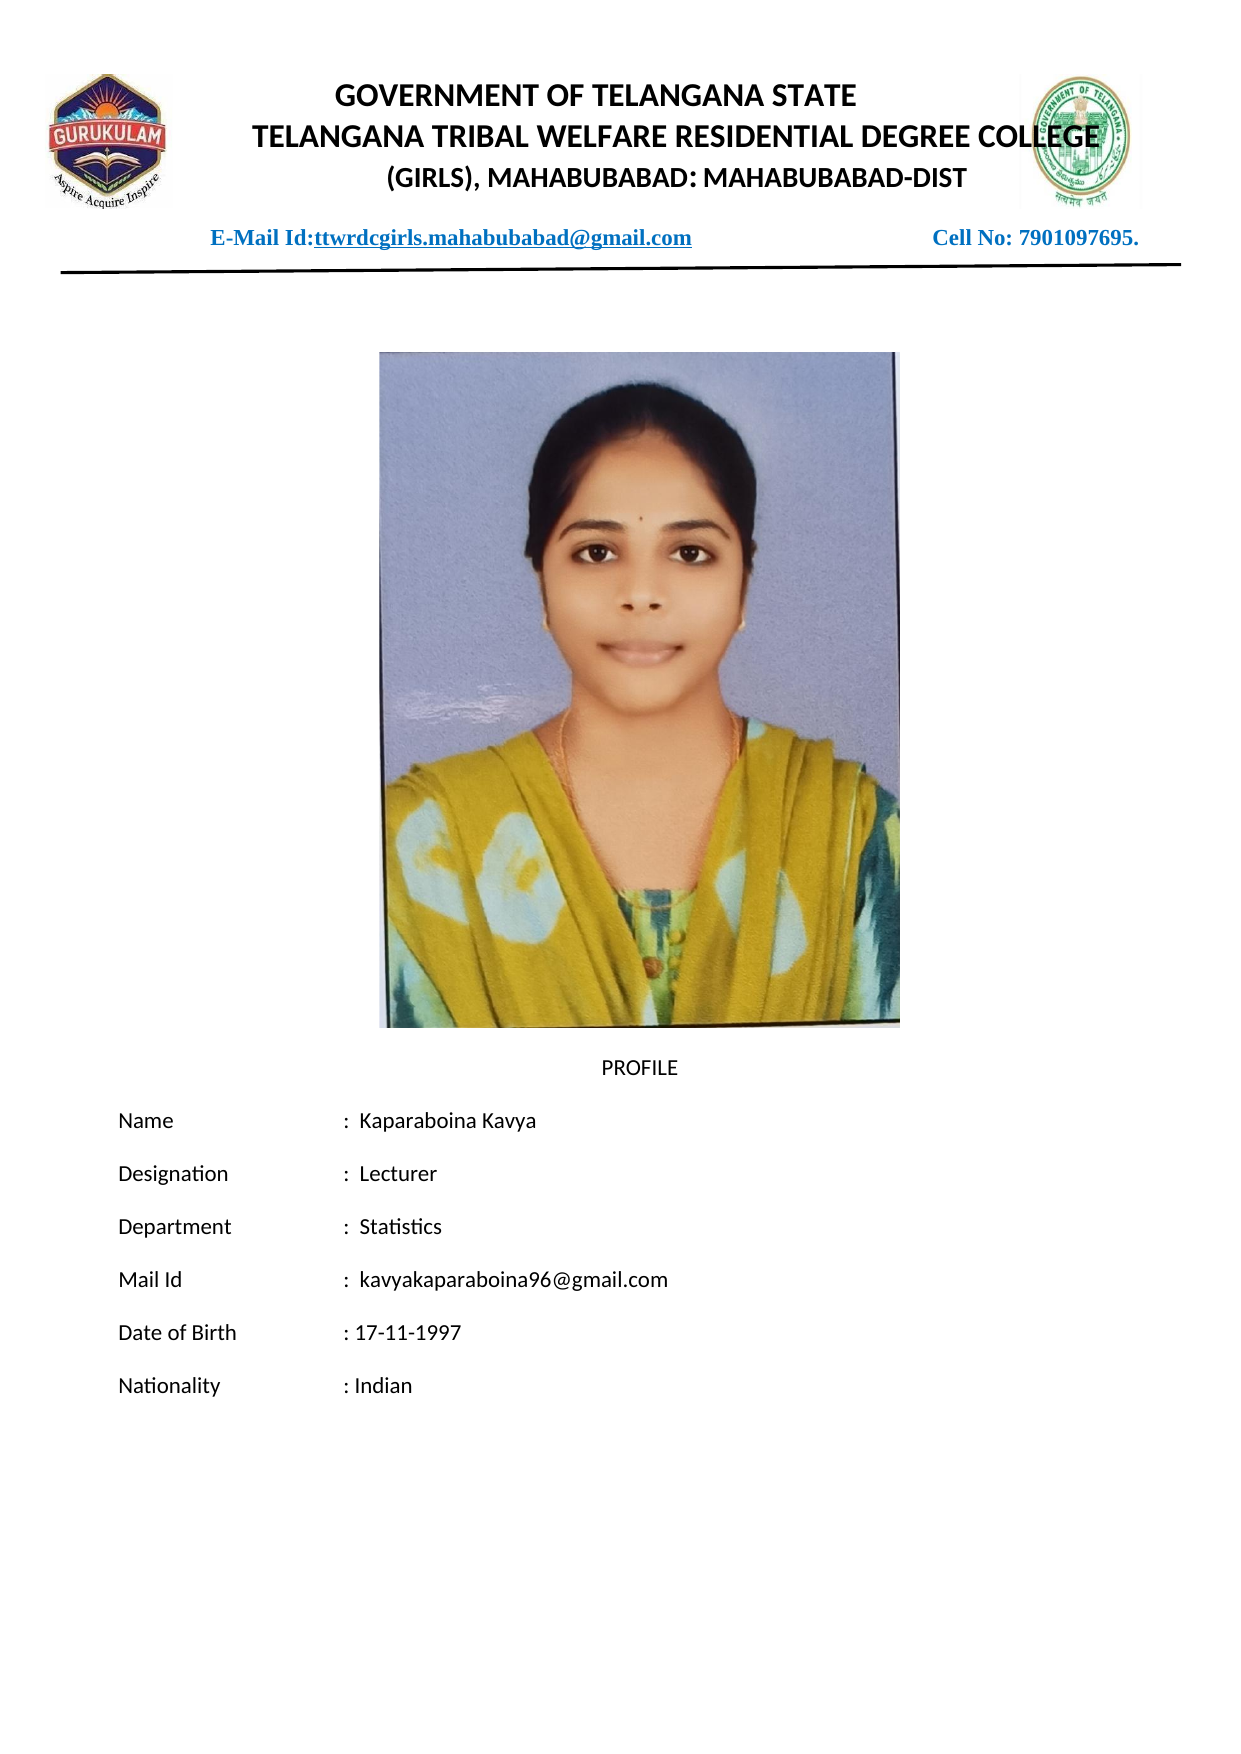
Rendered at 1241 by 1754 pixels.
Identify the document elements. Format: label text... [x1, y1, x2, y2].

text Nationality : Indian [118, 1371, 1161, 1399]
text E-Mail Id:ttwrdcgirls.mahabubabad@gmail.com Cell No: 7901097695. [118, 267, 1161, 284]
text GOVERNMENT OF TELANGANA STATE [173, 74, 1161, 114]
text Name : Kaparaboina Kavya [118, 1106, 1161, 1134]
text TELANGANA TRIBAL WELFARE RESIDENTIAL DEGREE COLLEGE (GIRLS), MAHABUBABAD: MAHABUBABAD-DIST [173, 114, 1161, 196]
text Designation : Lecturer [118, 1159, 1161, 1187]
text E-Mail Id:ttwrdcgirls.mahabubabad@gmail.com Cell No: 7901097695. [118, 224, 1161, 270]
picture [379, 352, 900, 1028]
picture [44, 74, 173, 209]
text PROFILE [118, 1053, 1161, 1081]
text Date of Birth : 17-11-1997 [118, 1318, 1161, 1346]
picture [1000, 74, 1164, 209]
text Department : Statistics [118, 1212, 1161, 1240]
text Mail Id : kavyakaparaboina96@gmail.com [118, 1265, 1161, 1293]
